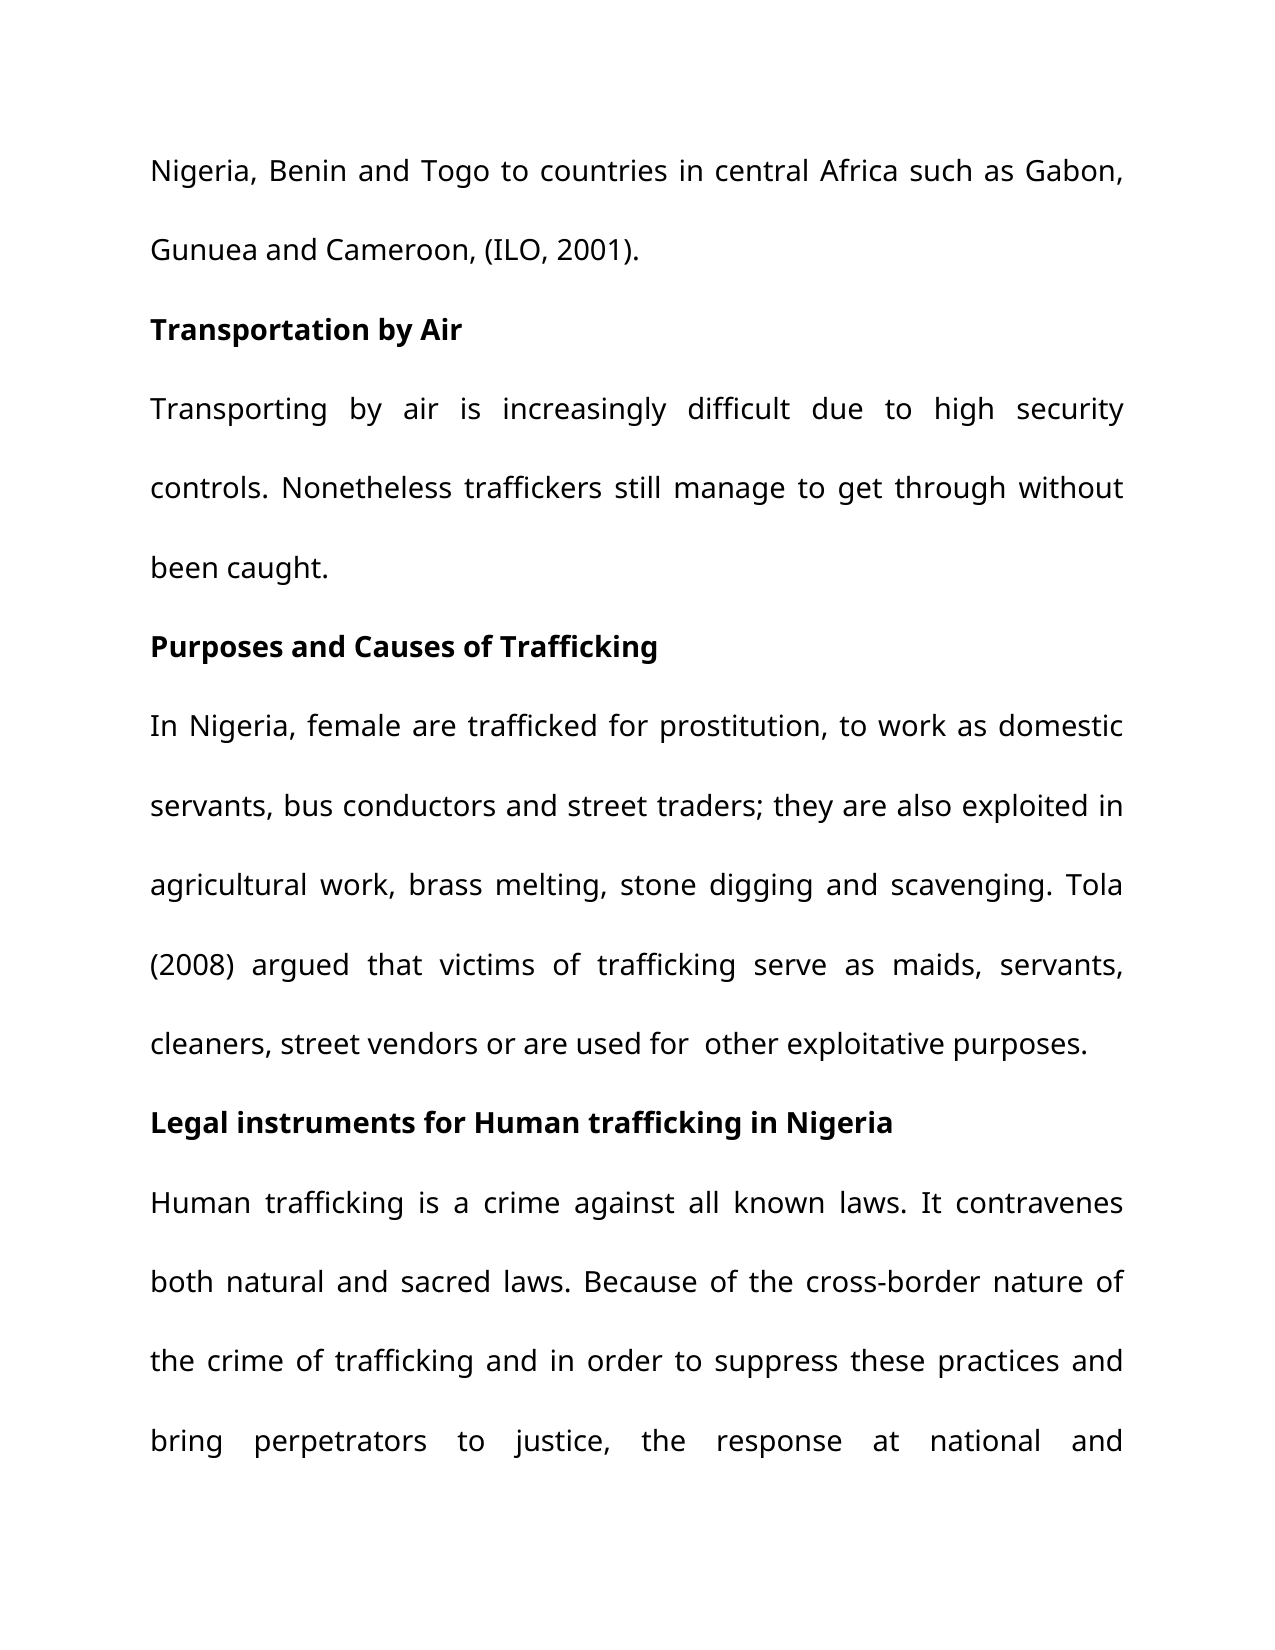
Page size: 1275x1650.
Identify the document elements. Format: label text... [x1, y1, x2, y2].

text In Nigeria, female are trafficked for prostitution, to work as domestic servants, bus conductors and street traders; they are also exploited in agricultural work, brass melting, stone digging and scavenging. Tola (2008) argued that victims of trafficking serve as maids, servants, cleaners, street vendors or are used for other exploitative purposes. [150, 706, 1125, 1063]
text Transporting by air is increasingly difficult due to high security controls. Nonetheless traffickers still manage to get through without been caught. [150, 388, 1125, 587]
text Legal instruments for Human trafficking in Nigeria [150, 1102, 1125, 1142]
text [150, 1182, 1125, 1460]
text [150, 150, 1125, 269]
text Purposes and Causes of Trafficking [150, 626, 1125, 666]
text Transportation by Air [150, 309, 1125, 348]
